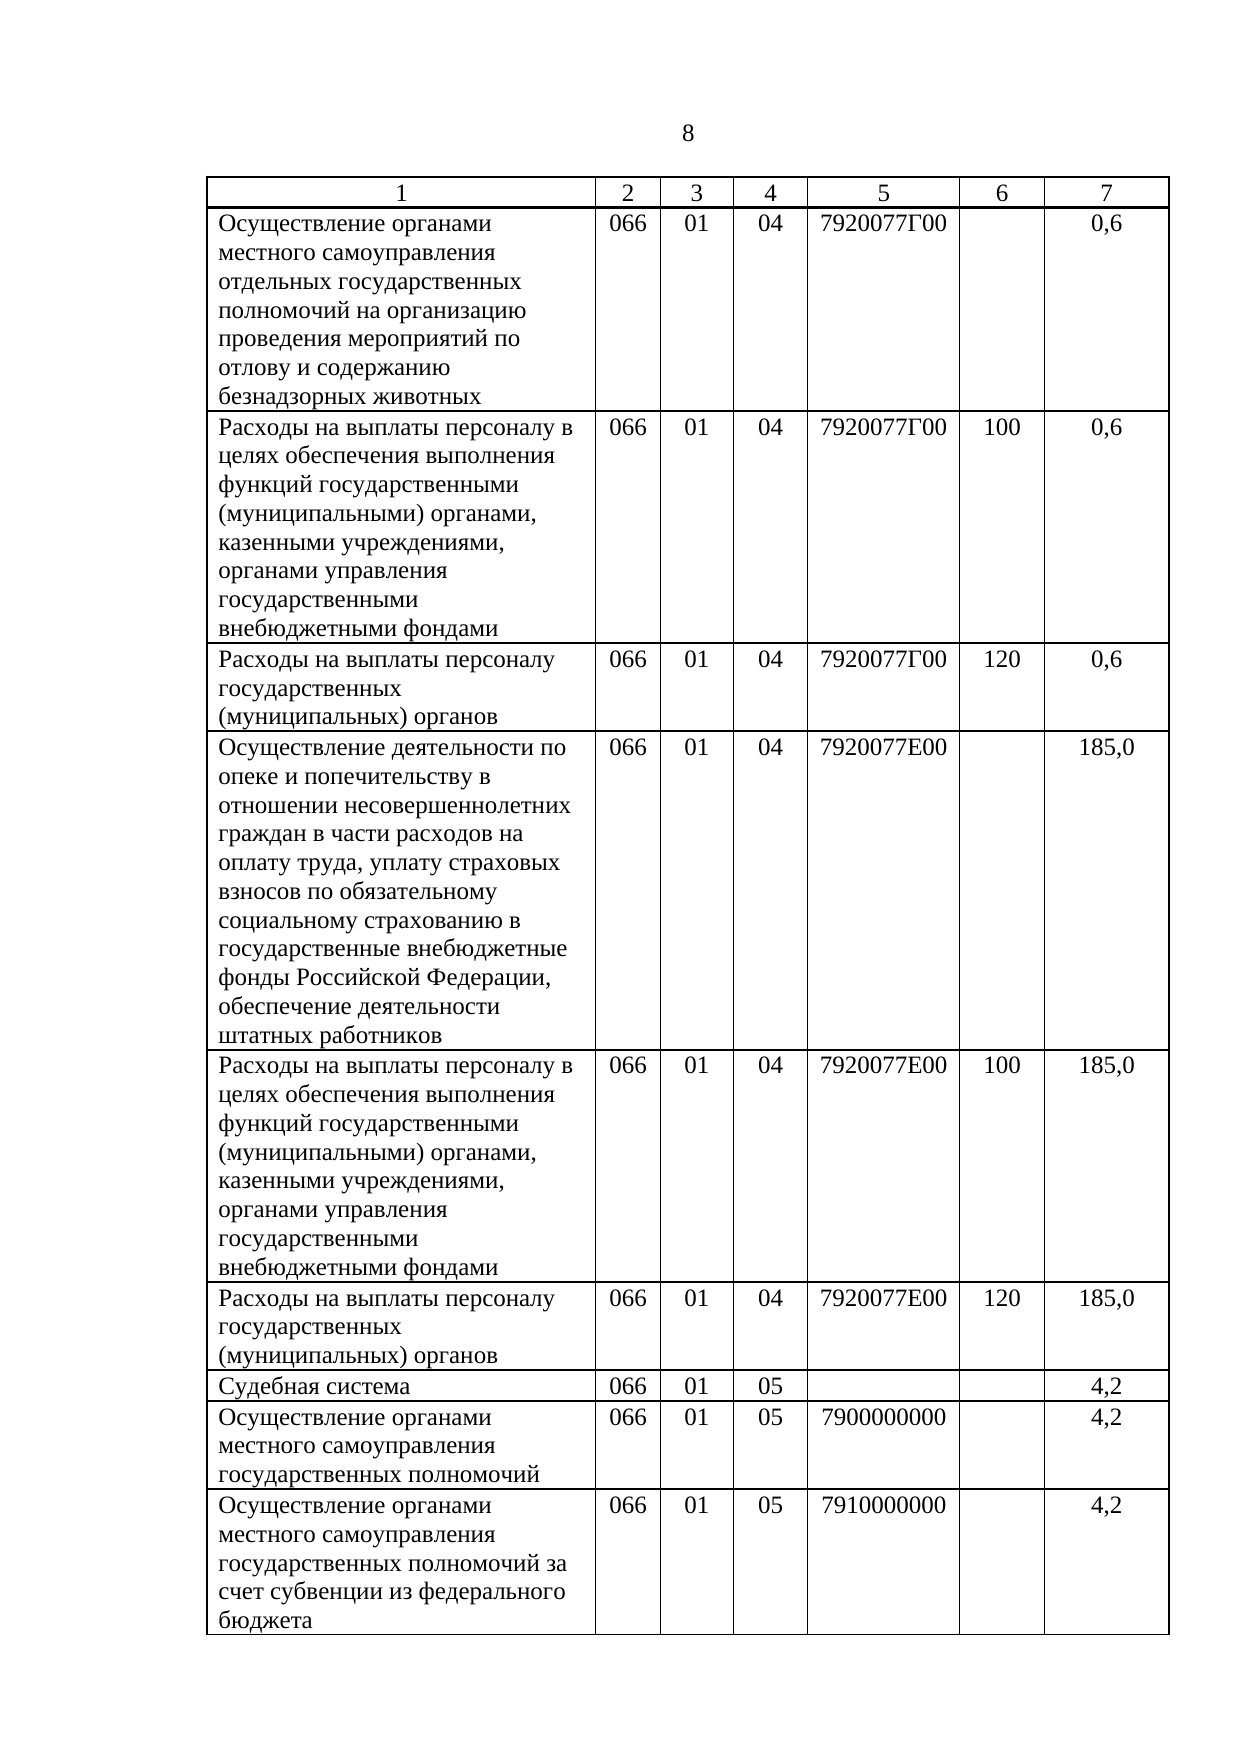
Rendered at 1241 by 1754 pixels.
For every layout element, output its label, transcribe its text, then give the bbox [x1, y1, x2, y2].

table_cell 4,2 [1045, 1402, 1168, 1488]
table_cell Судебная система [208, 1371, 595, 1400]
table_cell Осуществление органами местного самоуправления отдельных государственных полномочий на организацию проведения мероприятий по отлову и содержанию безнадзорных животных [208, 209, 595, 410]
table_cell 01 [661, 1051, 733, 1281]
table_cell 7900000000 [808, 1402, 959, 1488]
table_cell [960, 732, 1044, 1048]
table_cell Расходы на выплаты персоналу государственных (муниципальных) органов [208, 644, 595, 730]
table_cell 066 [596, 412, 660, 642]
table_header 1 [208, 178, 595, 206]
table_cell 4,2 [1045, 1490, 1168, 1634]
table_cell Расходы на выплаты персоналу в целях обеспечения выполнения функций государственными (муниципальными) органами, казенными учреждениями, органами управления государственными внебюджетными фондами [208, 1051, 595, 1281]
table_cell 7920077Г00 [808, 209, 959, 410]
table_cell 7920077Е00 [808, 1051, 959, 1281]
table_cell 05 [734, 1490, 807, 1634]
table_cell 066 [596, 1051, 660, 1281]
table_cell 04 [734, 644, 807, 730]
table_cell 01 [661, 1283, 733, 1369]
table_cell 01 [661, 1490, 733, 1634]
table_cell 0,6 [1045, 209, 1168, 410]
table_cell 04 [734, 1051, 807, 1281]
table_cell 4,2 [1045, 1371, 1168, 1400]
table_header 7 [1045, 178, 1168, 206]
table_cell 120 [960, 644, 1044, 730]
table_cell 01 [661, 644, 733, 730]
table_cell 066 [596, 209, 660, 410]
table_cell 01 [661, 1371, 733, 1400]
table_cell 01 [661, 732, 733, 1048]
table_cell 066 [596, 1402, 660, 1488]
table_header 4 [734, 178, 807, 206]
table_cell 04 [734, 732, 807, 1048]
table_cell 185,0 [1045, 1051, 1168, 1281]
table_cell 066 [596, 1490, 660, 1634]
table_cell 7920077Г00 [808, 644, 959, 730]
table_cell 185,0 [1045, 1283, 1168, 1369]
table_cell 7920077Г00 [808, 412, 959, 642]
table_cell 0,6 [1045, 412, 1168, 642]
table_cell 185,0 [1045, 732, 1168, 1048]
table_cell [960, 209, 1044, 410]
table_header 3 [661, 178, 733, 206]
table_cell Осуществление органами местного самоуправления государственных полномочий за счет субвенции из федерального бюджета [208, 1490, 595, 1634]
table_cell 04 [734, 412, 807, 642]
table_header 6 [960, 178, 1044, 206]
table_cell Осуществление деятельности по опеке и попечительству в отношении несовершеннолетних граждан в части расходов на оплату труда, уплату страховых взносов по обязательному социальному страхованию в государственные внебюджетные фонды Российской Федерации, обеспечение деятельности штатных работников [208, 732, 595, 1048]
table_cell 7910000000 [808, 1490, 959, 1634]
table_cell 100 [960, 412, 1044, 642]
table_cell 066 [596, 1283, 660, 1369]
table_cell [960, 1490, 1044, 1634]
table_cell 01 [661, 1402, 733, 1488]
table_cell 04 [734, 1283, 807, 1369]
table_cell 066 [596, 644, 660, 730]
table_cell [808, 1371, 959, 1400]
table_cell 04 [734, 209, 807, 410]
table_cell 120 [960, 1283, 1044, 1369]
table_cell 01 [661, 209, 733, 410]
table_cell Осуществление органами местного самоуправления государственных полномочий [208, 1402, 595, 1488]
table_cell 0,6 [1045, 644, 1168, 730]
table_cell 01 [661, 412, 733, 642]
table_cell 066 [596, 732, 660, 1048]
table_cell Расходы на выплаты персоналу государственных (муниципальных) органов [208, 1283, 595, 1369]
table_cell 05 [734, 1371, 807, 1400]
text 8 [207, 118, 1169, 147]
table_cell [960, 1402, 1044, 1488]
table_cell Расходы на выплаты персоналу в целях обеспечения выполнения функций государственными (муниципальными) органами, казенными учреждениями, органами управления государственными внебюджетными фондами [208, 412, 595, 642]
table_cell 100 [960, 1051, 1044, 1281]
table_cell 7920077Е00 [808, 1283, 959, 1369]
table_cell 066 [596, 1371, 660, 1400]
table_cell [960, 1371, 1044, 1400]
table_cell 7920077Е00 [808, 732, 959, 1048]
table_header 2 [596, 178, 660, 206]
table_cell 05 [734, 1402, 807, 1488]
table_header 5 [808, 178, 959, 206]
